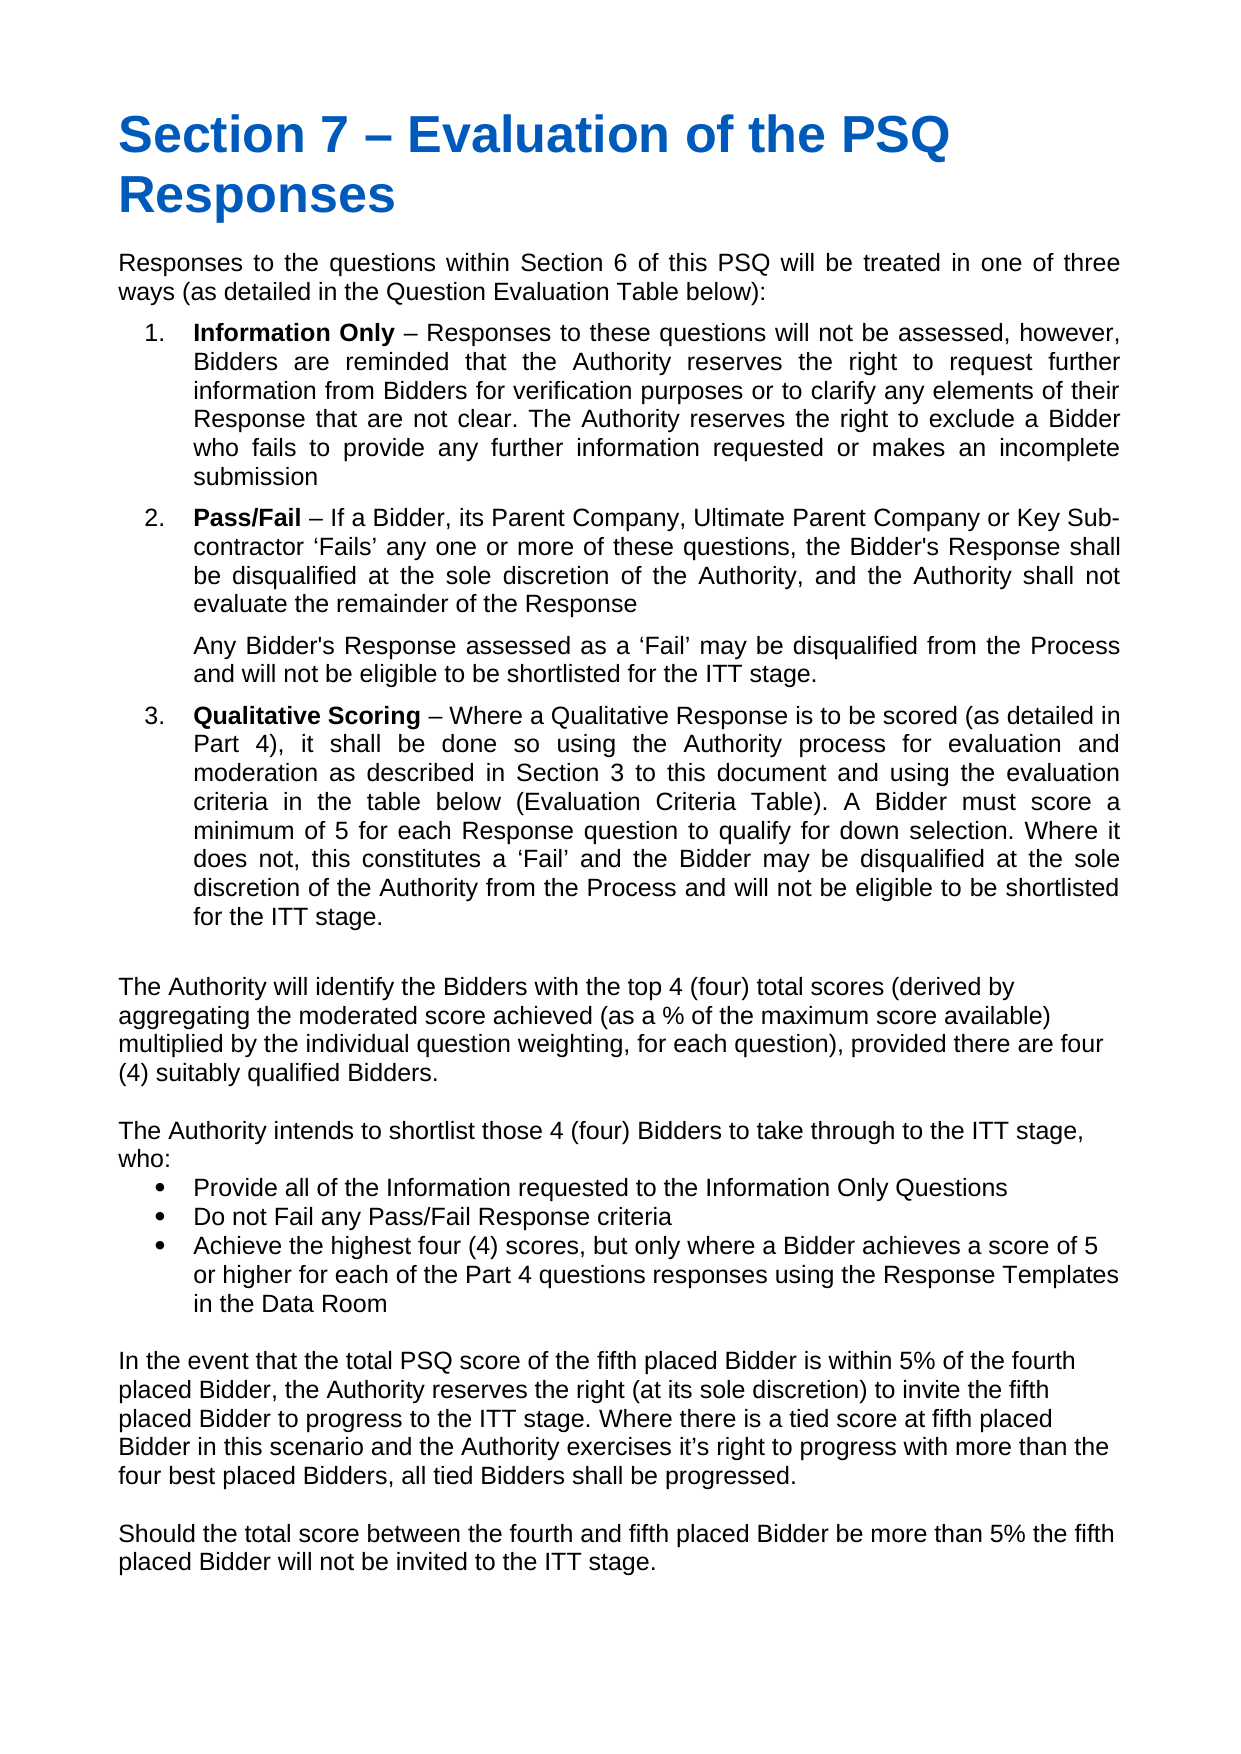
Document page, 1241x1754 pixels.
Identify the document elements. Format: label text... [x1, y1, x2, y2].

list Qualitative Scoring – Where a Qualitative Response is to be scored (as detailed in Part 4), it shall be done so using the Authority process for evaluation and moderation as described in Section 3 to this document and using the evaluation criteria in the table below (Evaluation Criteria Table). A Bidder must score a minimum of 5 for each Response question to qualify for down selection. Where it does not, this constitutes a ‘Fail’ and the Bidder may be disqualified at the sole discretion of the Authority from the Process and will not be eligible to be shortlisted for the ITT stage. [144, 701, 1122, 931]
list Achieve the highest four (4) scores, but only where a Bidder achieves a score of 5 or higher for each of the Part 4 questions responses using the Response Templates in the Data Room [156, 1231, 1122, 1317]
list Information Only – Responses to these questions will not be assessed, however, Bidders are reminded that the Authority reserves the right to request further information from Bidders for verification purposes or to clarify any elements of their Response that are not clear. The Authority reserves the right to exclude a Bidder who fails to provide any further information requested or makes an incomplete submission [144, 318, 1122, 491]
text Should the total score between the fourth and fifth placed Bidder be more than 5% the fifth placed Bidder will not be invited to the ITT stage. [118, 1518, 1122, 1576]
text Responses to the questions within Section 6 of this PSQ will be treated in one of three ways (as detailed in the Question Evaluation Table below): [118, 248, 1122, 306]
subtitle Section 7 – Evaluation of the PSQ Responses [118, 103, 1122, 223]
list Provide all of the Information requested to the Information Only Questions [156, 1173, 1122, 1202]
text In the event that the total PSQ score of the fifth placed Bidder is within 5% of the fourth placed Bidder, the Authority reserves the right (at its sole discretion) to invite the fifth placed Bidder to progress to the ITT stage. Where there is a tied score at fifth placed Bidder in this scenario and the Authority exercises it’s right to progress with more than the four best placed Bidders, all tied Bidders shall be progressed. [118, 1346, 1122, 1490]
text The Authority intends to shortlist those 4 (four) Bidders to take through to the ITT stage, who: [118, 1116, 1122, 1173]
list Pass/Fail – If a Bidder, its Parent Company, Ultimate Parent Company or Key Sub-contractor ‘Fails’ any one or more of these questions, the Bidder's Response shall be disqualified at the sole discretion of the Authority, and the Authority shall not evaluate the remainder of the Response [144, 503, 1122, 618]
list Do not Fail any Pass/Fail Response criteria [156, 1202, 1122, 1231]
text Any Bidder's Response assessed as a ‘Fail’ may be disqualified from the Process and will not be eligible to be shortlisted for the ITT stage. [193, 631, 1122, 688]
text The Authority will identify the Bidders with the top 4 (four) total scores (derived by aggregating the moderated score achieved (as a % of the maximum score available) multiplied by the individual question weighting, for each question), provided there are four (4) suitably qualified Bidders. [118, 972, 1122, 1087]
